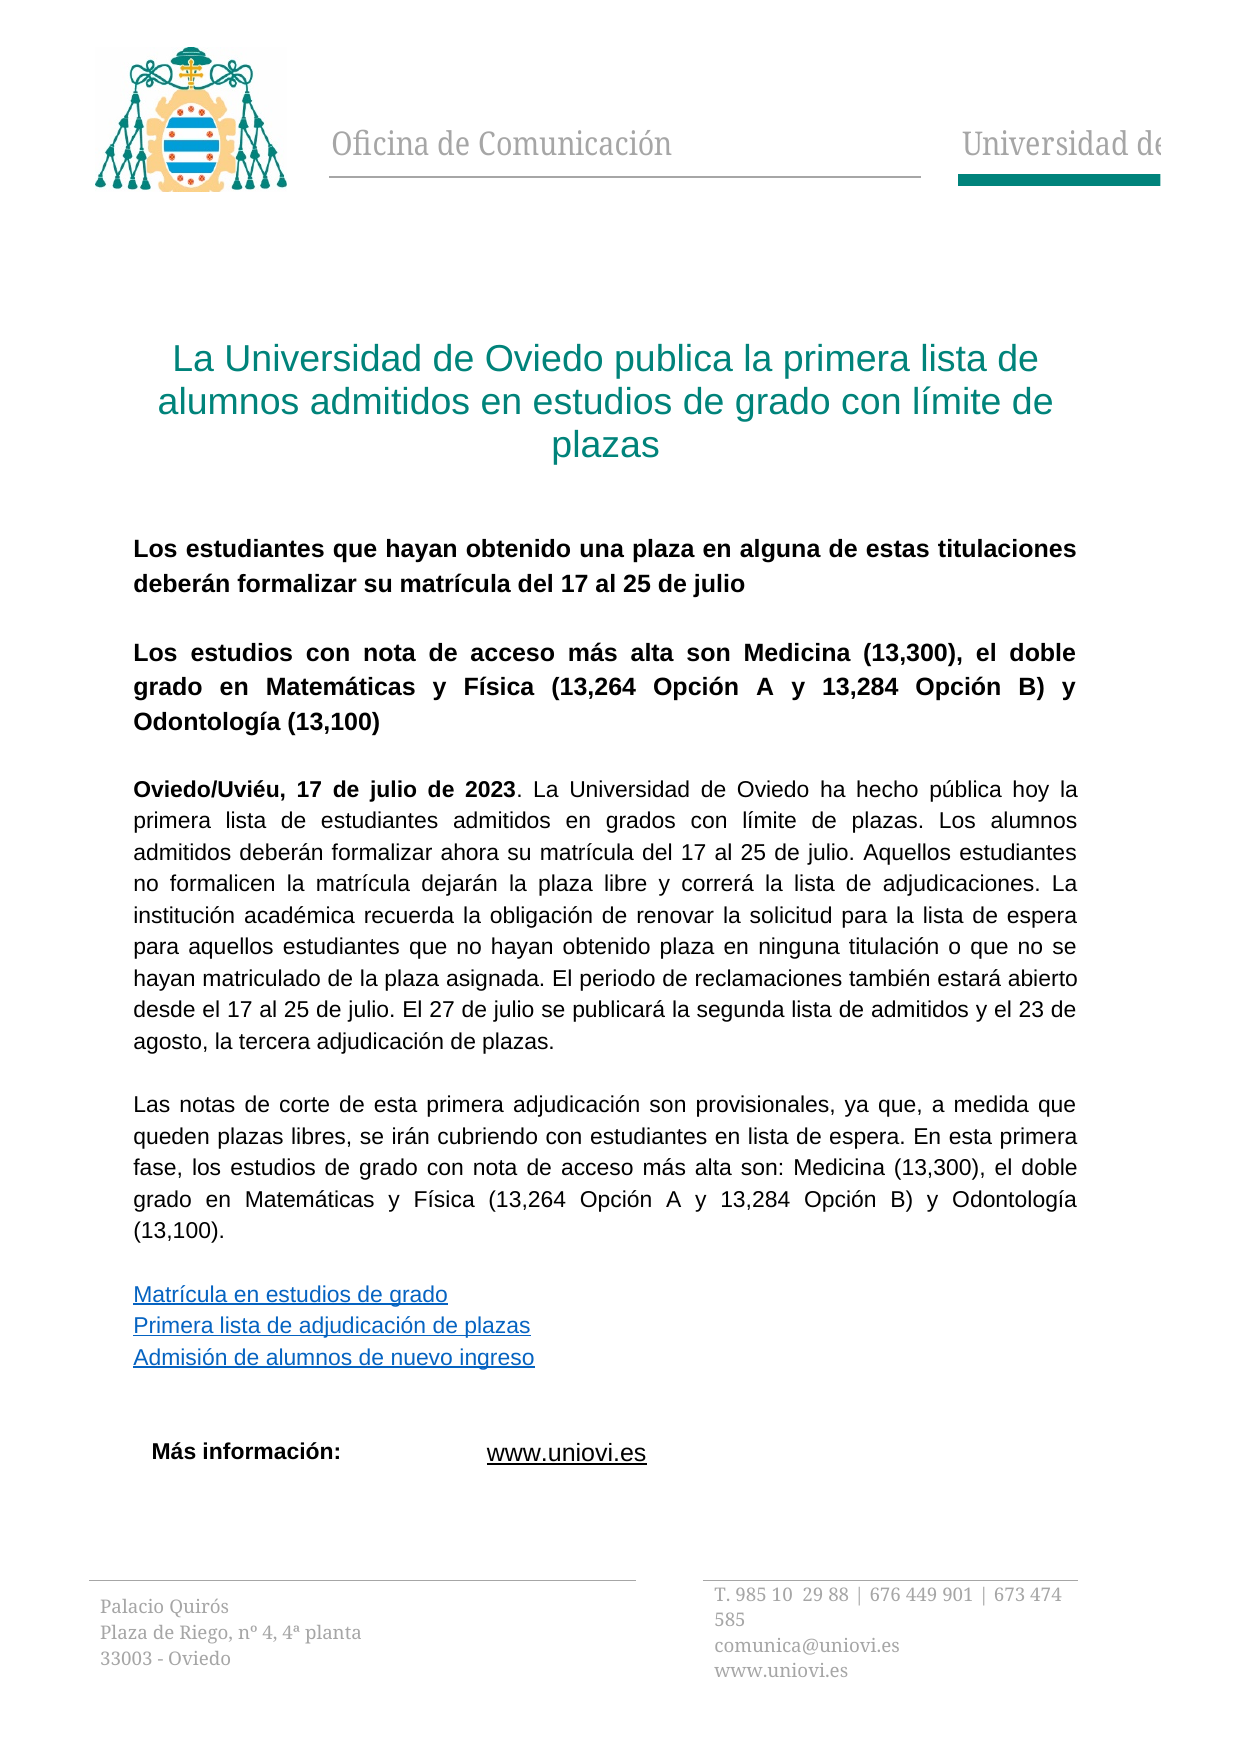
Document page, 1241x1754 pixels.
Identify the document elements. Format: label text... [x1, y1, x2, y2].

text Primera lista de adjudicación de plazas [133, 1312, 1078, 1338]
text Los estudios con nota de acceso más alta son Medicina (13,300), el doble grado en Matemáticas y Física (13,264 Opción A y 13,284 Opción B) y Odontología (13,100) [133, 638, 1078, 735]
text Admisión de alumnos de nuevo ingreso [133, 1344, 1078, 1370]
text Las notas de corte de esta primera adjudicación son provisionales, ya que, a medida que queden plazas libres, se irán cubriendo con estudiantes en lista de espera. En esta primera fase, los estudios de grado con nota de acceso más alta son: Medicina (13,300), el doble grado en Matemáticas y Física (13,264 Opción A y 13,284 Opción B) y Odontología (13,100). [133, 1091, 1078, 1244]
table_header Más información: [140, 1438, 475, 1492]
text Matrícula en estudios de grado [133, 1281, 1078, 1307]
text La Universidad de Oviedo publica la primera lista de alumnos admitidos en estudios de grado con límite de plazas [133, 336, 1078, 465]
text Los estudiantes que hayan obtenido una plaza en alguna de estas titulaciones deberán formalizar su matrícula del 17 al 25 de julio [133, 534, 1078, 597]
text Oviedo/Uviéu, 17 de julio de 2023. La Universidad de Oviedo ha hecho pública hoy la primera lista de estudiantes admitidos en grados con límite de plazas. Los alumnos admitidos deberán formalizar ahora su matrícula del 17 al 25 de julio. Aquellos estudiantes no formalicen la matrícula dejarán la plaza libre y correrá la lista de adjudicaciones. La institución académica recuerda la obligación de renovar la solicitud para la lista de espera para aquellos estudiantes que no hayan obtenido plaza en ninguna titulación o que no se hayan matriculado de la plaza asignada. El periodo de reclamaciones también estará abierto desde el 17 al 25 de julio. El 27 de julio se publicará la segunda lista de admitidos y el 23 de agosto, la tercera adjudicación de plazas. [133, 776, 1078, 1054]
table_header www.uniovi.es [475, 1438, 1026, 1492]
